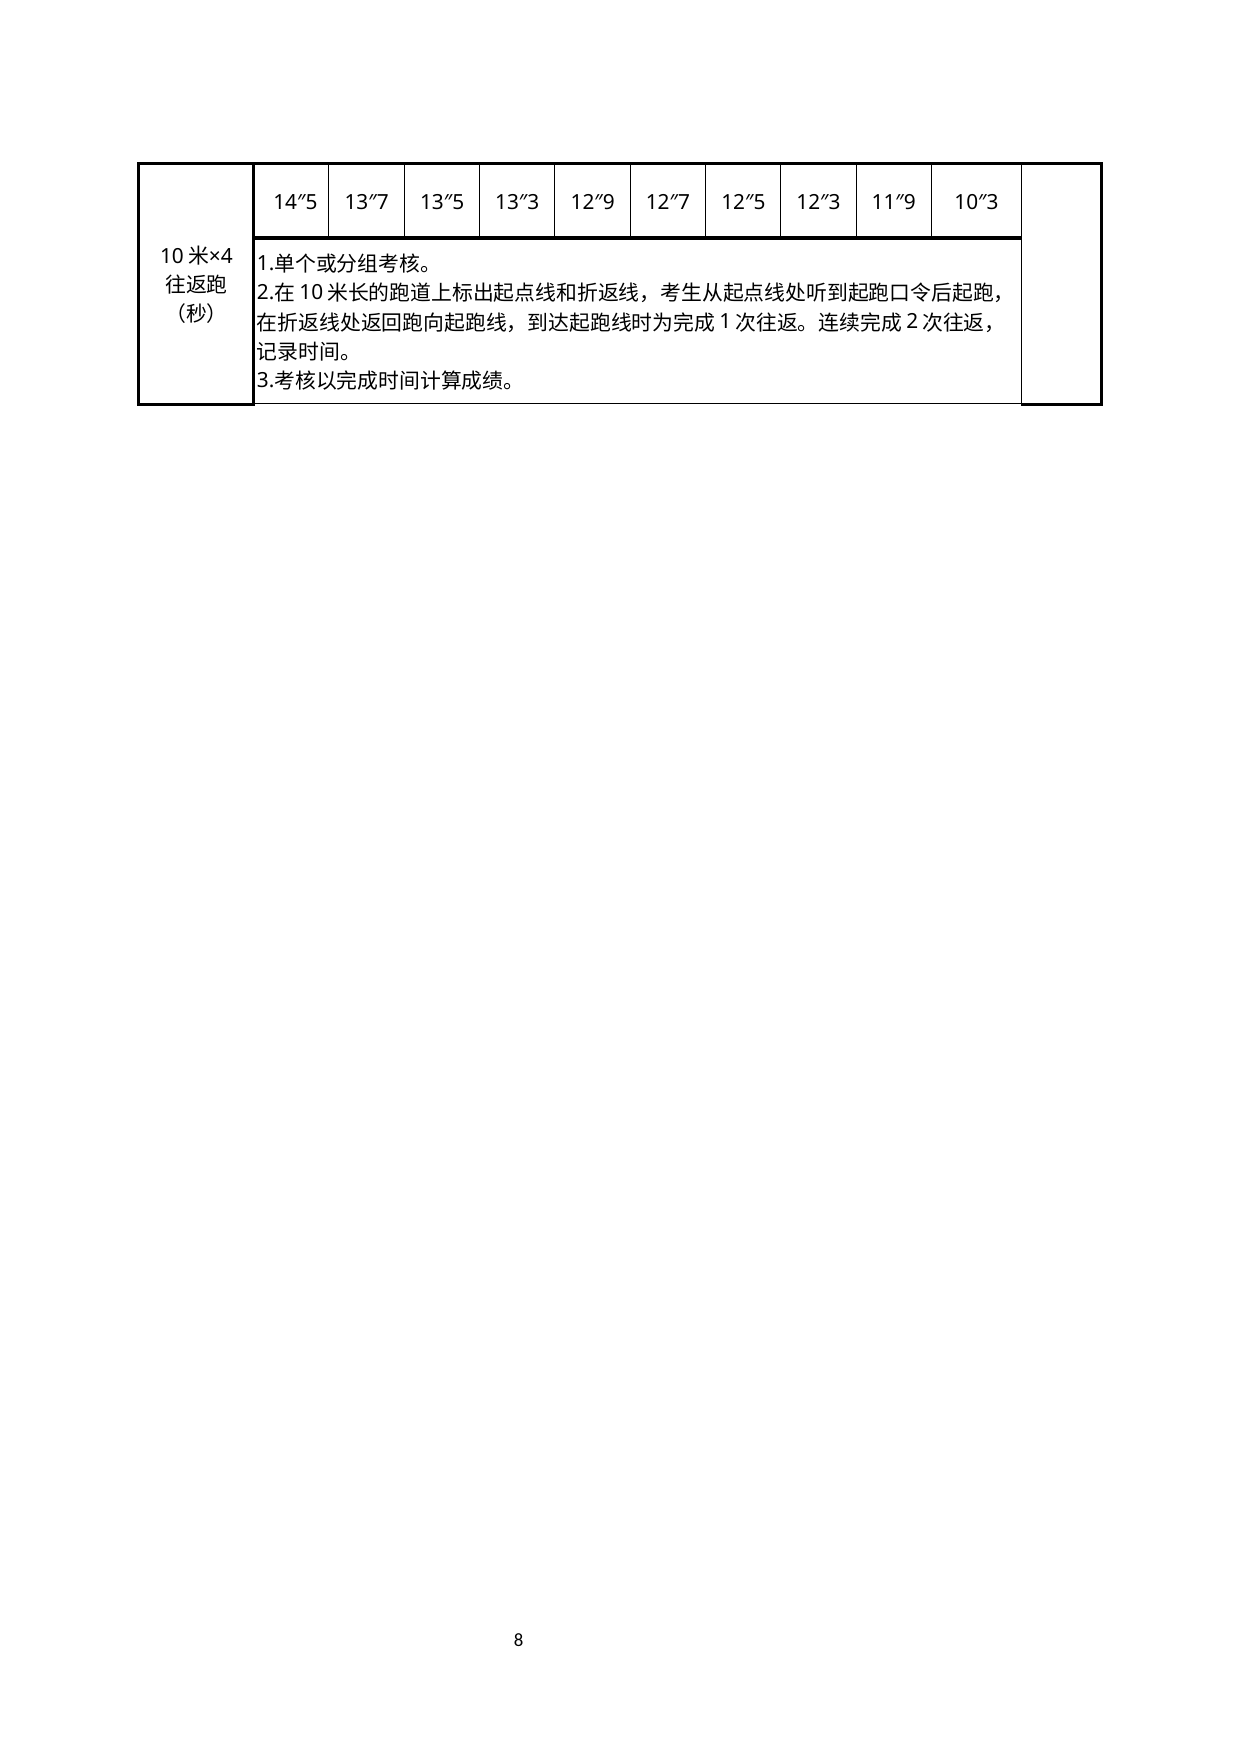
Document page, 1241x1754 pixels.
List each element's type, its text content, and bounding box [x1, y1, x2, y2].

table_cell 13″3 [480, 165, 554, 236]
table_cell 11″9 [857, 165, 931, 236]
table_cell 12″7 [631, 165, 705, 236]
table_cell 12″9 [555, 165, 630, 236]
table_cell 10″3 [932, 165, 1021, 236]
table_cell 10米×4 往返跑 （秒） [140, 165, 252, 402]
table_cell 14″5 [255, 165, 328, 236]
table_cell 1.单个或分组考核。 2.在10米长的跑道上标出起点线和折返线，考生从起点线处听到起跑口令后起跑，在折返线处返回跑向起跑线，到达起跑线时为完成1次往返。连续完成2次往返，记录时间。 3.考核以完成时间计算成绩。 [255, 240, 1021, 402]
table_cell 12″3 [781, 165, 856, 236]
table_cell [1022, 165, 1100, 402]
table_cell 13″5 [405, 165, 479, 236]
table_cell 12″5 [706, 165, 780, 236]
table_cell 13″7 [329, 165, 404, 236]
